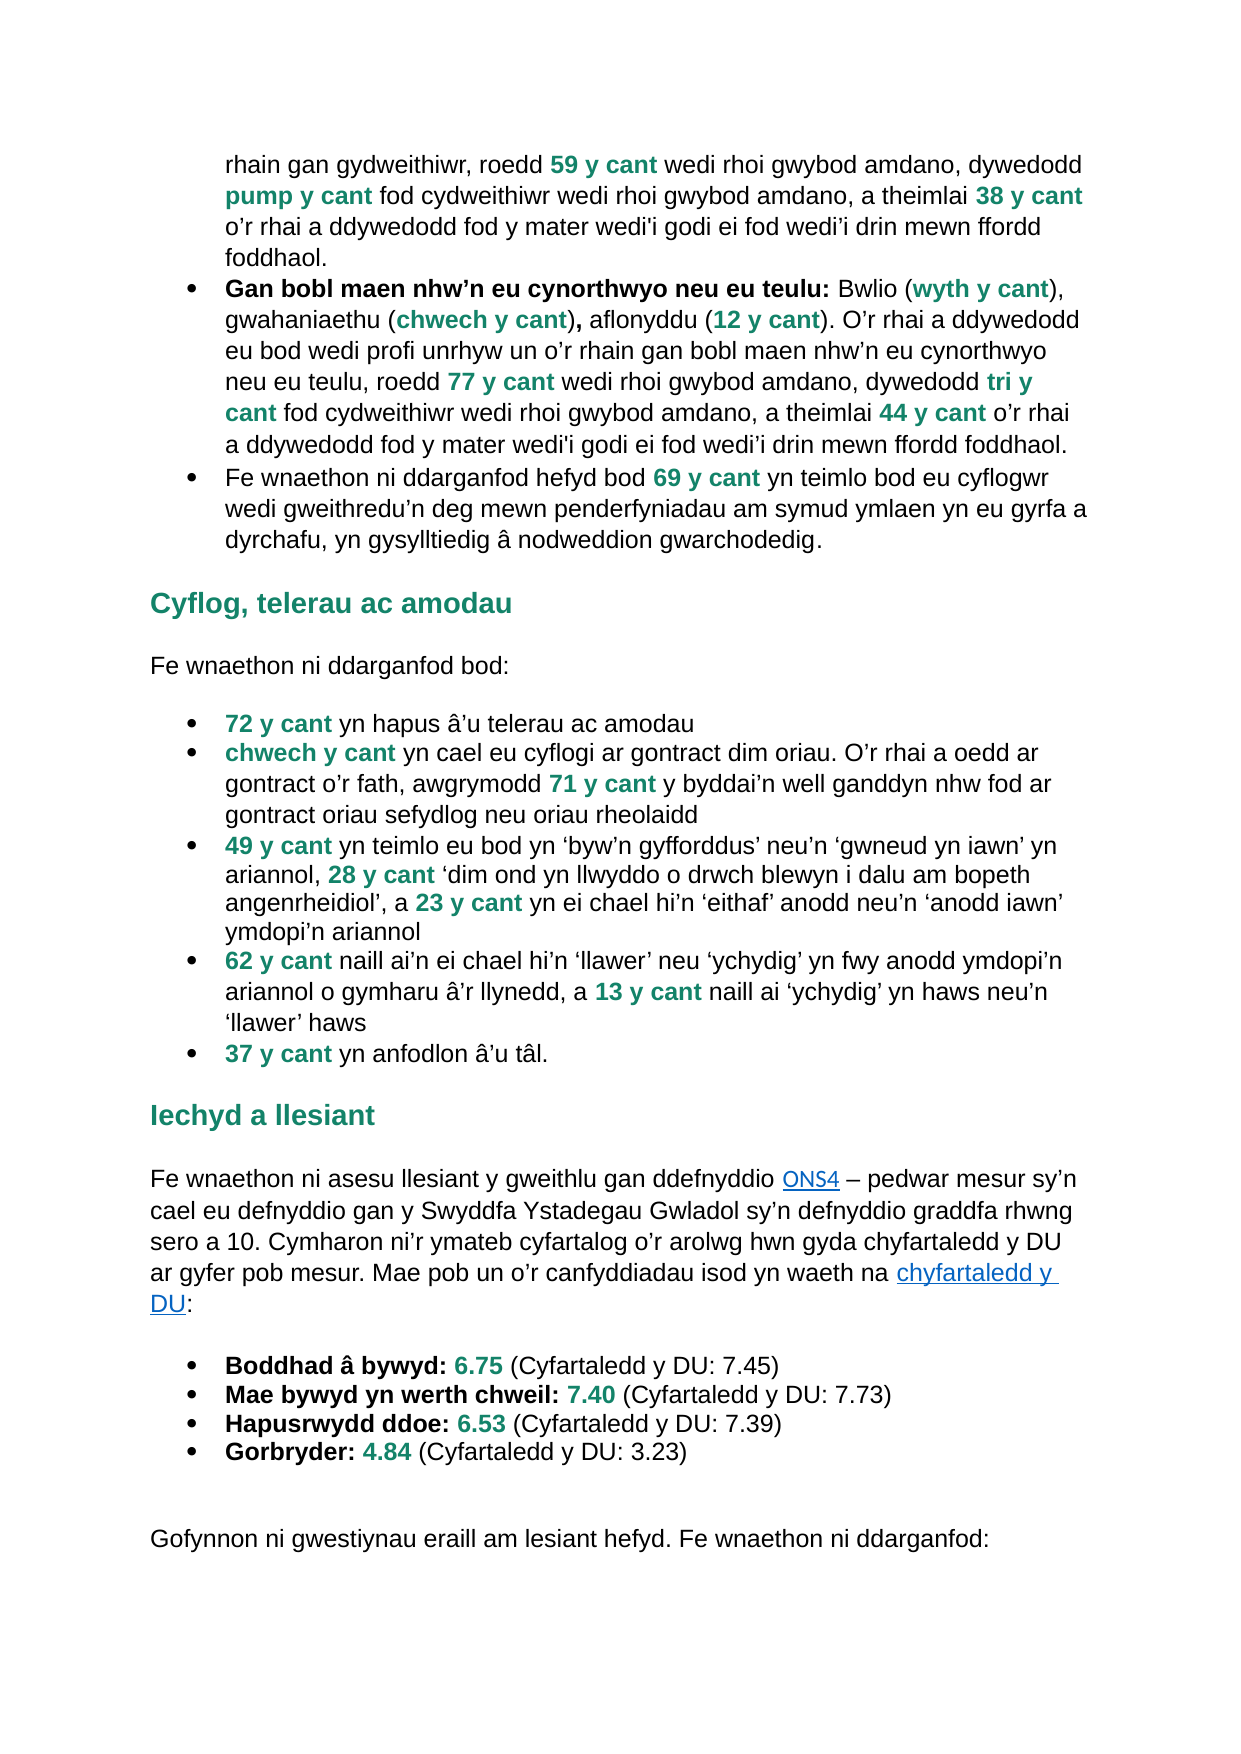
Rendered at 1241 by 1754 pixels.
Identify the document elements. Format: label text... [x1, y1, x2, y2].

list Mae bywyd yn werth chweil: 7.40 (Cyfartaledd y DU: 7.73) [187, 1380, 1090, 1408]
list Boddhad â bywyd: 6.75 (Cyfartaledd y DU: 7.45) [187, 1351, 1090, 1380]
text Fe wnaethon ni ddarganfod bod: [150, 651, 1090, 680]
subtitle Iechyd a llesiant [150, 1098, 1090, 1132]
list chwech y cant yn cael eu cyflogi ar gontract dim oriau. O’r rhai a oedd ar gontract o’r fath, awgrymodd 71 y cant y byddai’n well ganddyn nhw fod ar gontract oriau sefydlog neu oriau rheolaidd [187, 737, 1090, 828]
list Gorbryder: 4.84 (Cyfartaledd y DU: 3.23) [187, 1437, 1090, 1466]
text Fe wnaethon ni asesu llesiant y gweithlu gan ddefnyddio ONS4 – pedwar mesur sy’n cael eu defnyddio gan y Swyddfa Ystadegau Gwladol sy’n defnyddio graddfa rhwng sero a 10. Cymharon ni’r ymateb cyfartalog o’r arolwg hwn gyda chyfartaledd y DU ar gyfer pob mesur. Mae pob un o’r canfyddiadau isod yn waeth na chyfartaledd y DU: [150, 1163, 1090, 1318]
list 72 y cant yn hapus â’u telerau ac amodau [187, 709, 1090, 737]
list Hapusrwydd ddoe: 6.53 (Cyfartaledd y DU: 7.39) [187, 1408, 1090, 1437]
subtitle Cyflog, telerau ac amodau [150, 586, 1090, 620]
list 37 y cant yn anfodlon â’u tâl. [187, 1039, 1090, 1068]
list 49 y cant yn teimlo eu bod yn ‘byw’n gyfforddus’ neu’n ‘gwneud yn iawn’ yn ariannol, 28 y cant ‘dim ond yn llwyddo o drwch blewyn i dalu am bopeth angenrheidiol’, a 23 y cant yn ei chael hi’n ‘eithaf’ anodd neu’n ‘anodd iawn’ ymdopi’n ariannol [187, 831, 1090, 946]
list 62 y cant naill ai’n ei chael hi’n ‘llawer’ neu ‘ychydig’ yn fwy anodd ymdopi’n ariannol o gymharu â’r llynedd, a 13 y cant naill ai ‘ychydig’ yn haws neu’n ‘llawer’ haws [187, 946, 1090, 1037]
text Gofynnon ni gwestiynau eraill am lesiant hefyd. Fe wnaethon ni ddarganfod: [150, 1524, 1090, 1552]
list Gan bobl maen nhw’n eu cynorthwyo neu eu teulu: Bwlio (wyth y cant), gwahaniaethu (chwech y cant), aflonyddu (12 y cant). O’r rhai a ddywedodd eu bod wedi profi unrhyw un o’r rhain gan bobl maen nhw’n eu cynorthwyo neu eu teulu, roedd 77 y cant wedi rhoi gwybod amdano, dywedodd tri y cant fod cydweithiwr wedi rhoi gwybod amdano, a theimlai 44 y cant o’r rhai a ddywedodd fod y mater wedi'i godi ei fod wedi’i drin mewn ffordd foddhaol. [187, 274, 1090, 460]
list Fe wnaethon ni ddarganfod hefyd bod 69 y cant yn teimlo bod eu cyflogwr wedi gweithredu’n deg mewn penderfyniadau am symud ymlaen yn eu gyrfa a dyrchafu, yn gysylltiedig â nodweddion gwarchodedig. [187, 462, 1090, 553]
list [187, 150, 1090, 272]
